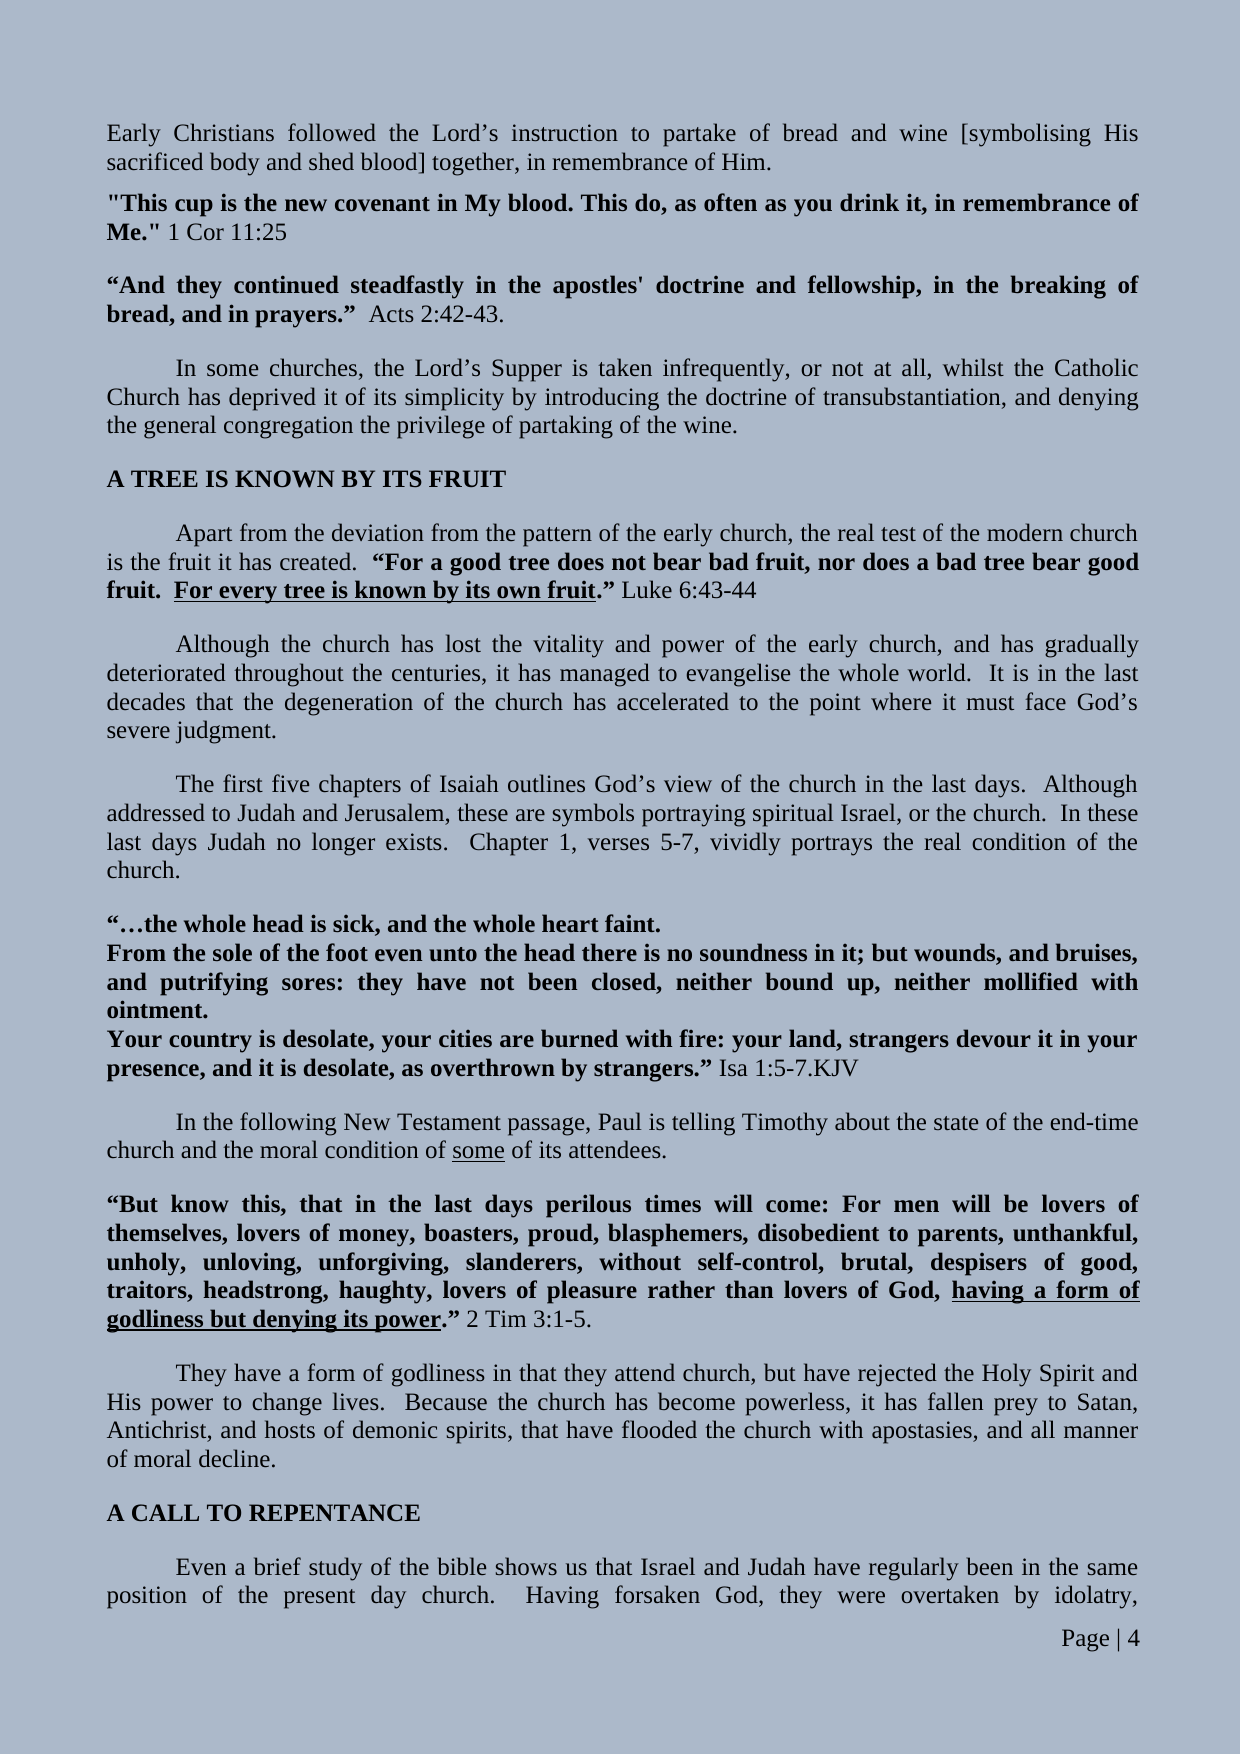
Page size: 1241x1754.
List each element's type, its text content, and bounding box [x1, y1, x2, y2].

text In the following New Testament passage, Paul is telling Timothy about the state of the end-time church and the moral condition of some of its attendees. [106, 1107, 1140, 1164]
text From the sole of the foot even unto the head there is no soundness in it; but wounds, and bruises, and putrifying sores: they have not been closed, neither bound up, neither mollified with ointment. [106, 938, 1140, 1024]
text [106, 1552, 1140, 1609]
text In some churches, the Lord’s Supper is taken infrequently, or not at all, whilst the Catholic Church has deprived it of its simplicity by introducing the doctrine of transubstantiation, and denying the general congregation the privilege of partaking of the wine. [106, 353, 1140, 439]
text Although the church has lost the vitality and power of the early church, and has gradually deteriorated throughout the centuries, it has managed to evangelise the whole world. It is in the last decades that the degeneration of the church has accelerated to the point where it must face God’s severe judgment. [106, 629, 1140, 744]
text A CALL TO REPENTANCE [106, 1498, 1140, 1527]
text A TREE IS KNOWN BY ITS FRUIT [106, 464, 1140, 493]
text Apart from the deviation from the pattern of the early church, the real test of the modern church is the fruit it has created. “For a good tree does not bear bad fruit, nor does a bad tree bear good fruit. For every tree is known by its own fruit.” Luke 6:43-44 [106, 518, 1140, 604]
text “But know this, that in the last days perilous times will come: For men will be lovers of themselves, lovers of money, boasters, proud, blasphemers, disobedient to parents, unthankful, unholy, unloving, unforgiving, slanderers, without self-control, brutal, despisers of good, traitors, headstrong, haughty, lovers of pleasure rather than lovers of God, having a form of godliness but denying its power.” 2 Tim 3:1-5. [106, 1189, 1140, 1333]
text The first five chapters of Isaiah outlines God’s view of the church in the last days. Although addressed to Judah and Jerusalem, these are symbols portraying spiritual Israel, or the church. In these last days Judah no longer exists. Chapter 1, verses 5-7, vividly portrays the real condition of the church. [106, 769, 1140, 884]
text “…the whole head is sick, and the whole heart faint. [106, 909, 1140, 938]
text "This cup is the new covenant in My blood. This do, as often as you drink it, in remembrance of Me." 1 Cor 11:25 [106, 188, 1140, 246]
text They have a form of godliness in that they attend church, but have rejected the Holy Spirit and His power to change lives. Because the church has become powerless, it has fallen prey to Satan, Antichrist, and hosts of demonic spirits, that have flooded the church with apostasies, and all manner of moral decline. [106, 1358, 1140, 1473]
text Your country is desolate, your cities are burned with fire: your land, strangers devour it in your presence, and it is desolate, as overthrown by strangers.” Isa 1:5-7.KJV [106, 1024, 1140, 1082]
text Early Christians followed the Lord’s instruction to partake of bread and wine [symbolising His sacrificed body and shed blood] together, in remembrance of Him. [106, 118, 1140, 176]
text “And they continued steadfastly in the apostles' doctrine and fellowship, in the breaking of bread, and in prayers.” Acts 2:42-43. [106, 271, 1140, 328]
